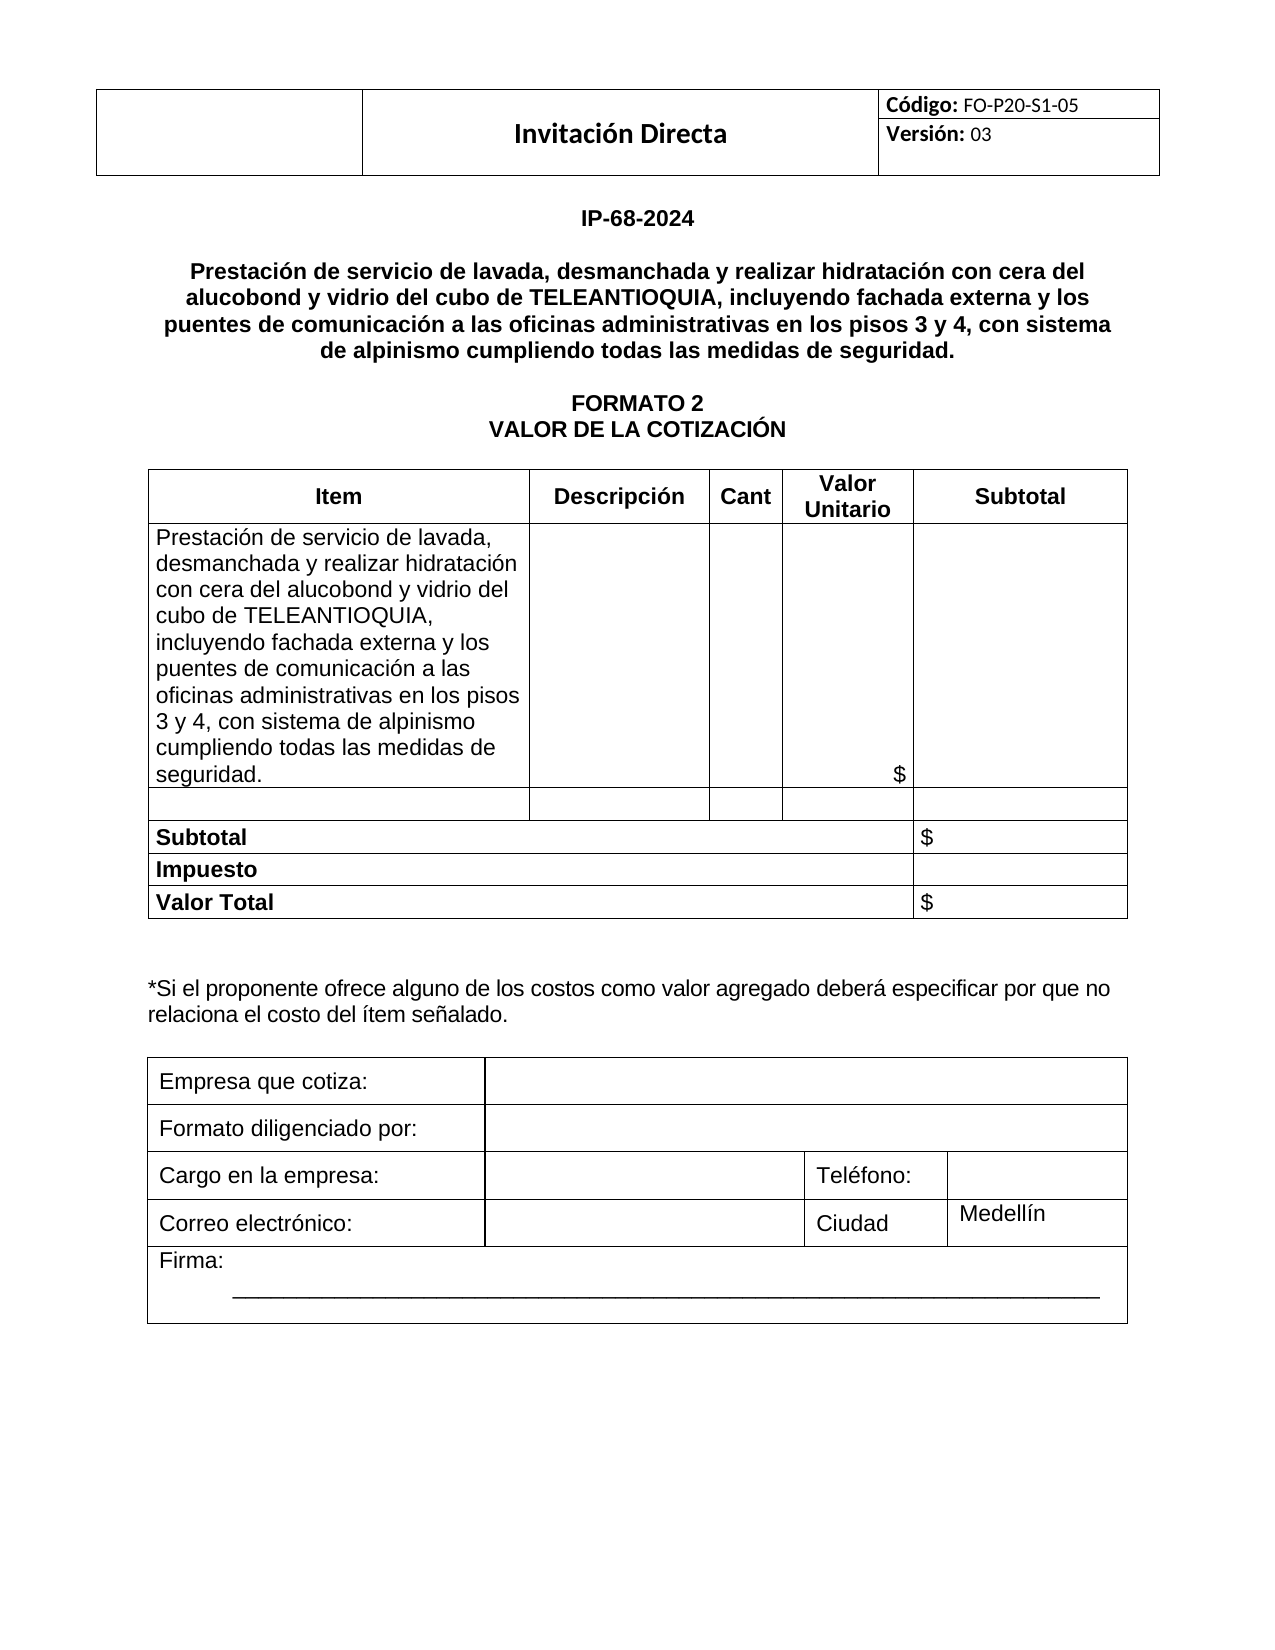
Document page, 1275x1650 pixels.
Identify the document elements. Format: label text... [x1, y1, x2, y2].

table_header Valor Unitario [783, 470, 913, 522]
table_cell $ [914, 886, 1127, 918]
text FORMATO 2 [148, 389, 1127, 416]
table_cell Ciudad [805, 1200, 947, 1246]
table_header Empresa que cotiza: [148, 1058, 484, 1104]
table_cell [710, 524, 782, 787]
table_cell [486, 1152, 804, 1198]
table_cell Subtotal [149, 821, 913, 853]
text *Si el proponente ofrece alguno de los costos como valor agregado deberá especificar por que no relaciona el costo del ítem señalado. [148, 975, 1127, 1027]
table_cell [914, 524, 1127, 787]
table_cell Correo electrónico: [148, 1200, 484, 1246]
table_cell Formato diligenciado por: [148, 1105, 484, 1151]
table_header Cant [710, 470, 782, 522]
table_cell Valor Total [149, 886, 913, 918]
table_cell Teléfono: [805, 1152, 947, 1198]
table_cell Firma: ____________________________________________________________________ [148, 1247, 1127, 1322]
table_header [486, 1058, 1127, 1104]
text VALOR DE LA COTIZACIÓN [148, 416, 1127, 442]
table_cell Medellín [948, 1200, 1127, 1246]
text Prestación de servicio de lavada, desmanchada y realizar hidratación con cera del alucobond y vidrio del cubo de TELEANTIOQUIA, incluyendo fachada externa y los puentes de comunicación a las oficinas administrativas en los pisos 3 y 4, con sistema de alpinismo cumpliendo todas las medidas de seguridad. [148, 258, 1127, 363]
table_cell [149, 788, 529, 820]
table_cell [486, 1200, 804, 1246]
table_cell [530, 524, 709, 787]
table_cell Prestación de servicio de lavada, desmanchada y realizar hidratación con cera del alucobond y vidrio del cubo de TELEANTIOQUIA, incluyendo fachada externa y los puentes de comunicación a las oficinas administrativas en los pisos 3 y 4, con sistema de alpinismo cumpliendo todas las medidas de seguridad. [149, 524, 529, 787]
table_cell $ [914, 821, 1127, 853]
table_header Item [149, 470, 529, 522]
table_cell $ [783, 524, 913, 787]
table_cell [914, 788, 1127, 820]
table_cell [710, 788, 782, 820]
table_cell Impuesto [149, 854, 913, 885]
table_cell [783, 788, 913, 820]
table_header Subtotal [914, 470, 1127, 522]
table_cell [486, 1105, 1127, 1151]
table_header Descripción [530, 470, 709, 522]
table_cell Cargo en la empresa: [148, 1152, 484, 1198]
table_cell [914, 854, 1127, 885]
table_cell [530, 788, 709, 820]
text IP-68-2024 [148, 205, 1127, 231]
table_cell [948, 1152, 1127, 1198]
